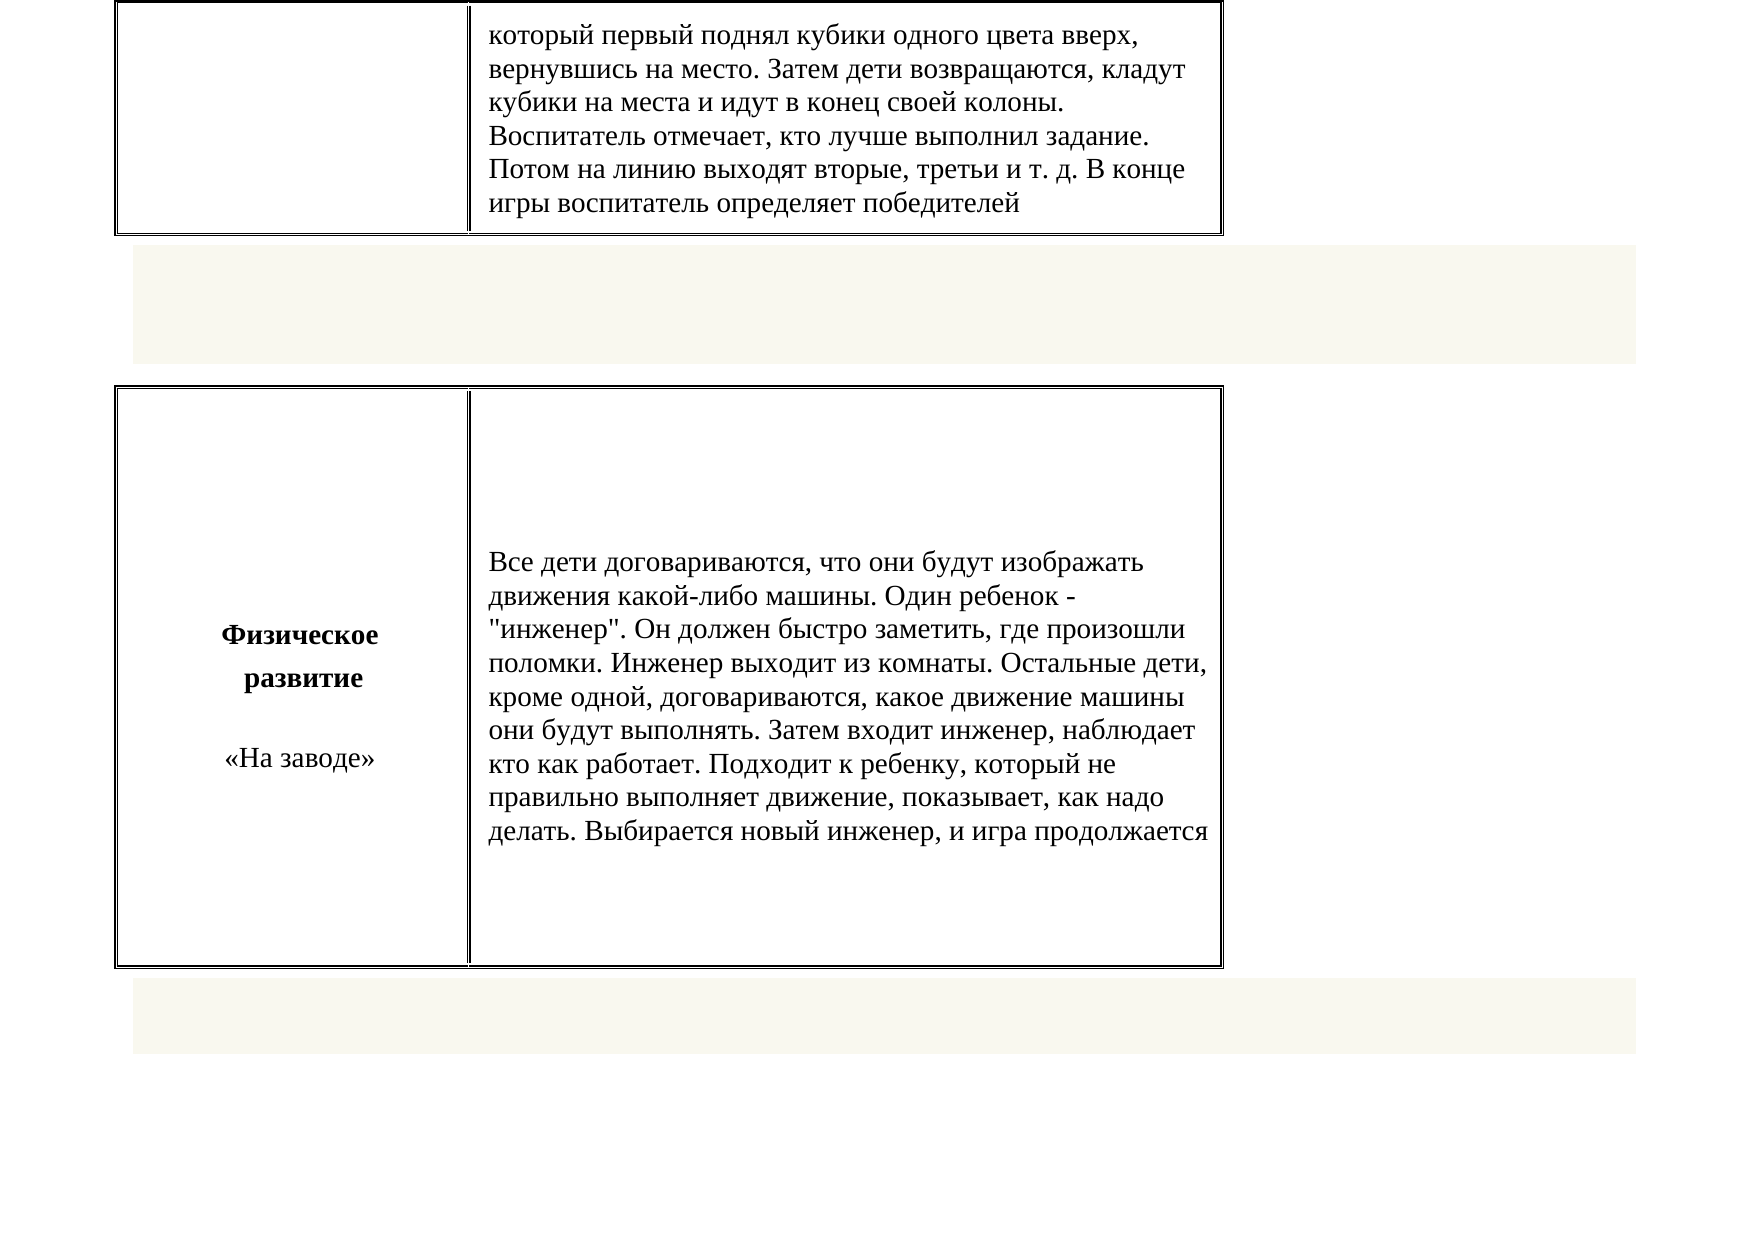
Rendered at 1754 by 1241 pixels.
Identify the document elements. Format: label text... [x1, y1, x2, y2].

table_header Все дети договариваются, что они будут изображать движения какой-либо машины. Один ребенок - "инженер". Он должен быстро заметить, где произошли поломки. Инженер выходит из комнаты. Остальные дети, кроме одной, договариваются, какое движение машины они будут выполнять. Затем входит инженер, наблюдает кто как работает. Подходит к ребенку, который не правильно выполняет движение, показывает, как надо делать. Выбирается новый инженер, и игра продолжается [469, 389, 1220, 965]
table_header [118, 2, 469, 233]
table_header Физическое развитие «На заводе» [118, 387, 469, 965]
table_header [469, 3, 1220, 233]
